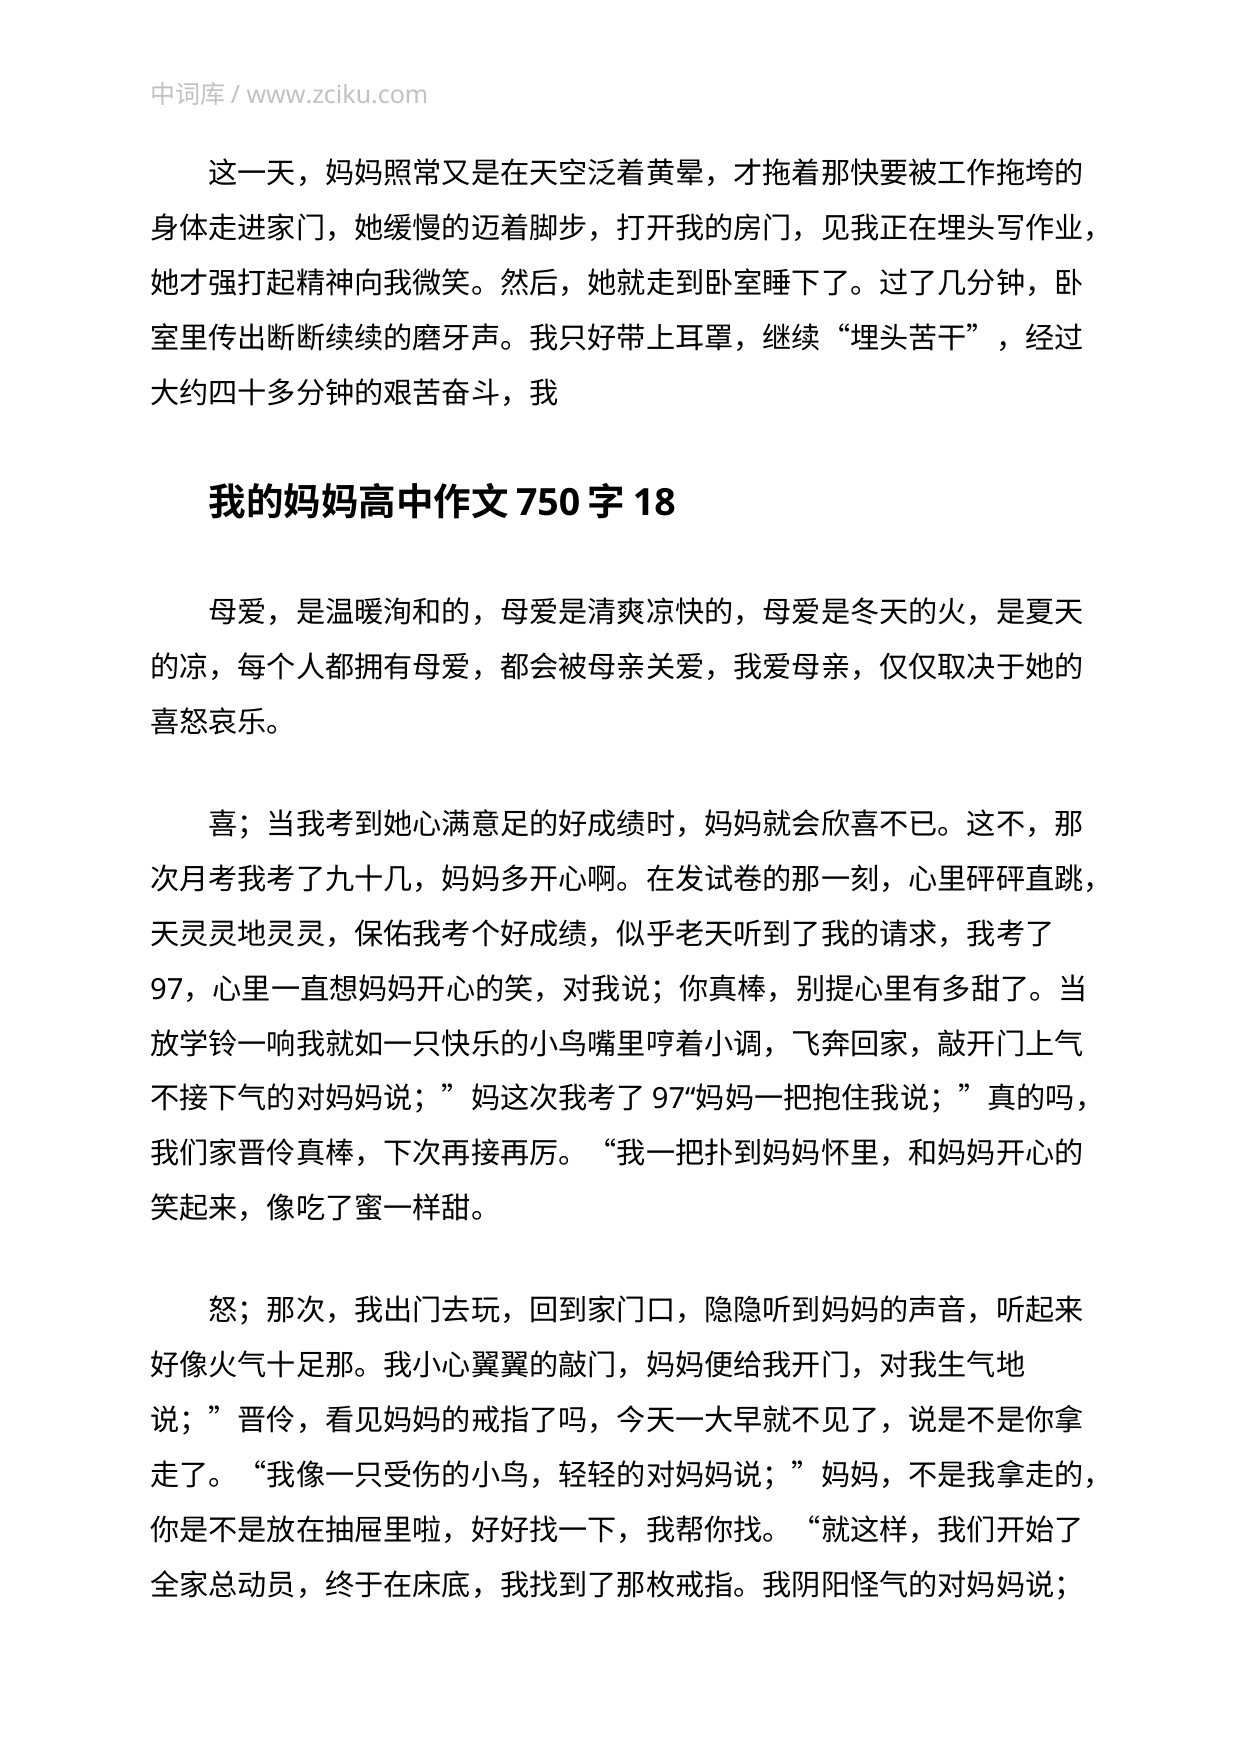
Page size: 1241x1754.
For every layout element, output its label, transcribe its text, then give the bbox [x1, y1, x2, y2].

text 这一天，妈妈照常又是在天空泛着黄晕，才拖着那快要被工作拖垮的身体走进家门，她缓慢的迈着脚步，打开我的房门，见我正在埋头写作业，她才强打起精神向我微笑。然后，她就走到卧室睡下了。过了几分钟，卧室里传出断断续续的磨牙声。我只好带上耳罩，继续“埋头苦干”，经过大约四十多分钟的艰苦奋斗，我 [150, 150, 1090, 412]
text 母爱，是温暖洵和的，母爱是清爽凉快的，母爱是冬天的火，是夏天的凉，每个人都拥有母爱，都会被母亲关爱，我爱母亲，仅仅取决于她的喜怒哀乐。 [150, 589, 1090, 741]
text 我的妈妈高中作文750字18 [150, 471, 1090, 526]
text 喜；当我考到她心满意足的好成绩时，妈妈就会欣喜不已。这不，那次月考我考了九十几，妈妈多开心啊。在发试卷的那一刻，心里砰砰直跳，天灵灵地灵灵，保佑我考个好成绩，似乎老天听到了我的请求，我考了97，心里一直想妈妈开心的笑，对我说；你真棒，别提心里有多甜了。当放学铃一响我就如一只快乐的小鸟嘴里哼着小调，飞奔回家，敲开门上气不接下气的对妈妈说；”妈这次我考了97“妈妈一把抱住我说；”真的吗，我们家晋伶真棒，下次再接再厉。“我一把扑到妈妈怀里，和妈妈开心的笑起来，像吃了蜜一样甜。 [150, 801, 1090, 1227]
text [150, 1287, 1090, 1603]
